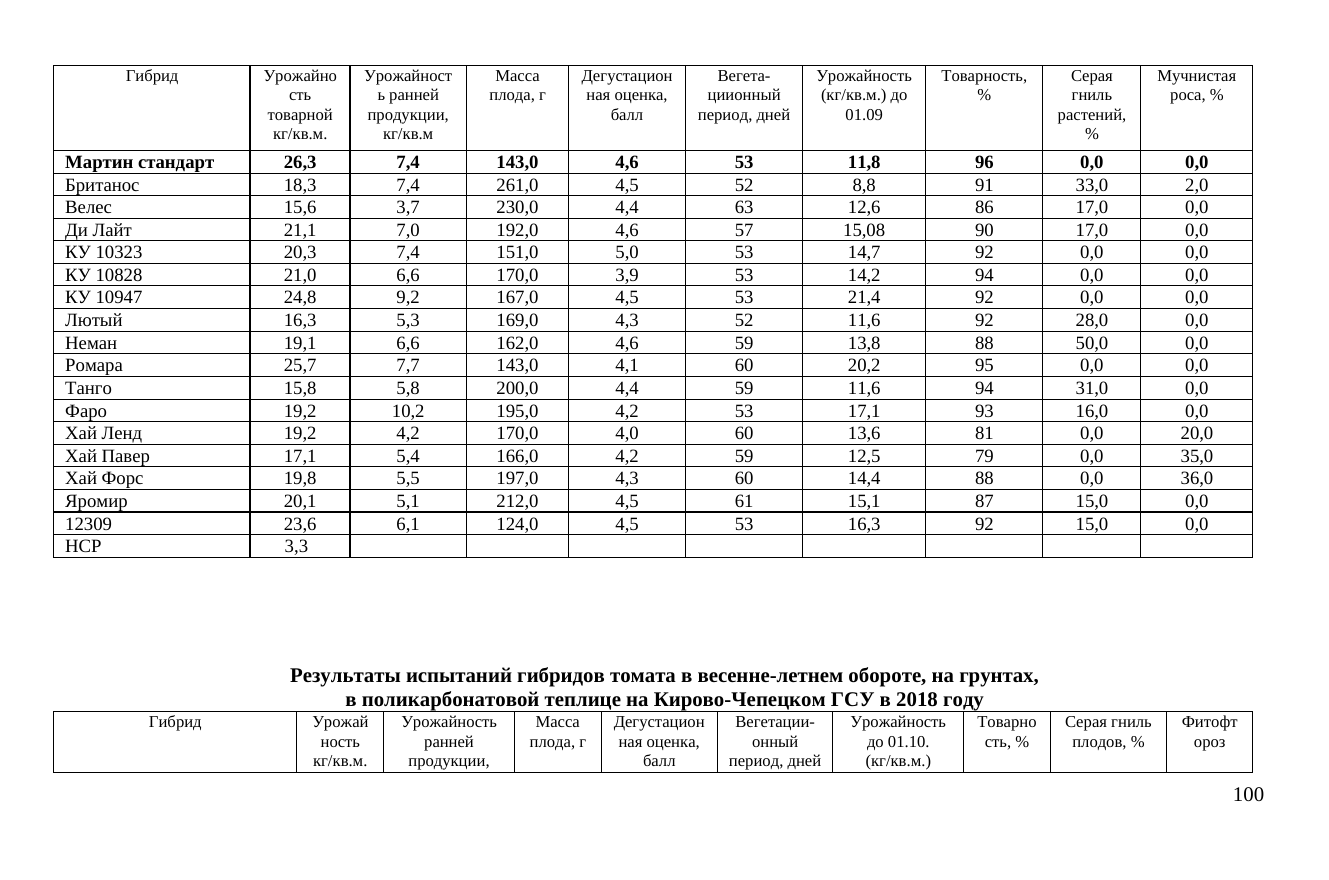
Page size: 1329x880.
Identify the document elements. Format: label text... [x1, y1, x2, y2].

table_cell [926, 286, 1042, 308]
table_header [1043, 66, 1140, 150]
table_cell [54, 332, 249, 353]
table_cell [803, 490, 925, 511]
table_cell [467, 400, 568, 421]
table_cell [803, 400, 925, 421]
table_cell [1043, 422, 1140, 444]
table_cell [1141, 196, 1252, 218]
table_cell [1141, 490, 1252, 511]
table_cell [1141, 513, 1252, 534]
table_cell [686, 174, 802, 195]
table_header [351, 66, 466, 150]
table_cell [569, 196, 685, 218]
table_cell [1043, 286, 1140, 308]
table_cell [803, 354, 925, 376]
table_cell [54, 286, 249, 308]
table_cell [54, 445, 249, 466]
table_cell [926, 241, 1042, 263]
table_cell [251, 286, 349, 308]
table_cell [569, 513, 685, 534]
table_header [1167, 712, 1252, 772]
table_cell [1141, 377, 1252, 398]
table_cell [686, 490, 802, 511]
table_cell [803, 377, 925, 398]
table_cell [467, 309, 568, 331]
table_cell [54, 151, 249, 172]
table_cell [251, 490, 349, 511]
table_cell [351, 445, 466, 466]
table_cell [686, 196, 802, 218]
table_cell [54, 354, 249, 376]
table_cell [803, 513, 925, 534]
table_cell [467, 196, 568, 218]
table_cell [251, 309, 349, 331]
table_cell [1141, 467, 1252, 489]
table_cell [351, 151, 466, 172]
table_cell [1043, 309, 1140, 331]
text в поликарбонатовой теплице на Кирово-Чепецком ГСУ в 2018 году [65, 687, 1264, 711]
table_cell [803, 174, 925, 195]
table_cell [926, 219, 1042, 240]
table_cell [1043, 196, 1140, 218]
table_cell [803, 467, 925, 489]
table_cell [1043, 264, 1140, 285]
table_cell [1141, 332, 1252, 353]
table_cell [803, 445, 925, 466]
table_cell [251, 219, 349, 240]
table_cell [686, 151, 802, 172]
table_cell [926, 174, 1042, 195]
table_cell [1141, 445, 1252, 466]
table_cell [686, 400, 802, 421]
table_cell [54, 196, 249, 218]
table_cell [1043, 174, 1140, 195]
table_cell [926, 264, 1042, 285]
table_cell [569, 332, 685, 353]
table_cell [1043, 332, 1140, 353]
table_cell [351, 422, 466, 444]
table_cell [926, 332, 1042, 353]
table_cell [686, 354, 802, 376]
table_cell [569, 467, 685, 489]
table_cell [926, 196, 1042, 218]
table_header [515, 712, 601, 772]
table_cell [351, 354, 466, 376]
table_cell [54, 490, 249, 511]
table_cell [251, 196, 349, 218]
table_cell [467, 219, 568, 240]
text Результаты испытаний гибридов томата в весенне-летнем обороте, на грунтах, [65, 663, 1264, 687]
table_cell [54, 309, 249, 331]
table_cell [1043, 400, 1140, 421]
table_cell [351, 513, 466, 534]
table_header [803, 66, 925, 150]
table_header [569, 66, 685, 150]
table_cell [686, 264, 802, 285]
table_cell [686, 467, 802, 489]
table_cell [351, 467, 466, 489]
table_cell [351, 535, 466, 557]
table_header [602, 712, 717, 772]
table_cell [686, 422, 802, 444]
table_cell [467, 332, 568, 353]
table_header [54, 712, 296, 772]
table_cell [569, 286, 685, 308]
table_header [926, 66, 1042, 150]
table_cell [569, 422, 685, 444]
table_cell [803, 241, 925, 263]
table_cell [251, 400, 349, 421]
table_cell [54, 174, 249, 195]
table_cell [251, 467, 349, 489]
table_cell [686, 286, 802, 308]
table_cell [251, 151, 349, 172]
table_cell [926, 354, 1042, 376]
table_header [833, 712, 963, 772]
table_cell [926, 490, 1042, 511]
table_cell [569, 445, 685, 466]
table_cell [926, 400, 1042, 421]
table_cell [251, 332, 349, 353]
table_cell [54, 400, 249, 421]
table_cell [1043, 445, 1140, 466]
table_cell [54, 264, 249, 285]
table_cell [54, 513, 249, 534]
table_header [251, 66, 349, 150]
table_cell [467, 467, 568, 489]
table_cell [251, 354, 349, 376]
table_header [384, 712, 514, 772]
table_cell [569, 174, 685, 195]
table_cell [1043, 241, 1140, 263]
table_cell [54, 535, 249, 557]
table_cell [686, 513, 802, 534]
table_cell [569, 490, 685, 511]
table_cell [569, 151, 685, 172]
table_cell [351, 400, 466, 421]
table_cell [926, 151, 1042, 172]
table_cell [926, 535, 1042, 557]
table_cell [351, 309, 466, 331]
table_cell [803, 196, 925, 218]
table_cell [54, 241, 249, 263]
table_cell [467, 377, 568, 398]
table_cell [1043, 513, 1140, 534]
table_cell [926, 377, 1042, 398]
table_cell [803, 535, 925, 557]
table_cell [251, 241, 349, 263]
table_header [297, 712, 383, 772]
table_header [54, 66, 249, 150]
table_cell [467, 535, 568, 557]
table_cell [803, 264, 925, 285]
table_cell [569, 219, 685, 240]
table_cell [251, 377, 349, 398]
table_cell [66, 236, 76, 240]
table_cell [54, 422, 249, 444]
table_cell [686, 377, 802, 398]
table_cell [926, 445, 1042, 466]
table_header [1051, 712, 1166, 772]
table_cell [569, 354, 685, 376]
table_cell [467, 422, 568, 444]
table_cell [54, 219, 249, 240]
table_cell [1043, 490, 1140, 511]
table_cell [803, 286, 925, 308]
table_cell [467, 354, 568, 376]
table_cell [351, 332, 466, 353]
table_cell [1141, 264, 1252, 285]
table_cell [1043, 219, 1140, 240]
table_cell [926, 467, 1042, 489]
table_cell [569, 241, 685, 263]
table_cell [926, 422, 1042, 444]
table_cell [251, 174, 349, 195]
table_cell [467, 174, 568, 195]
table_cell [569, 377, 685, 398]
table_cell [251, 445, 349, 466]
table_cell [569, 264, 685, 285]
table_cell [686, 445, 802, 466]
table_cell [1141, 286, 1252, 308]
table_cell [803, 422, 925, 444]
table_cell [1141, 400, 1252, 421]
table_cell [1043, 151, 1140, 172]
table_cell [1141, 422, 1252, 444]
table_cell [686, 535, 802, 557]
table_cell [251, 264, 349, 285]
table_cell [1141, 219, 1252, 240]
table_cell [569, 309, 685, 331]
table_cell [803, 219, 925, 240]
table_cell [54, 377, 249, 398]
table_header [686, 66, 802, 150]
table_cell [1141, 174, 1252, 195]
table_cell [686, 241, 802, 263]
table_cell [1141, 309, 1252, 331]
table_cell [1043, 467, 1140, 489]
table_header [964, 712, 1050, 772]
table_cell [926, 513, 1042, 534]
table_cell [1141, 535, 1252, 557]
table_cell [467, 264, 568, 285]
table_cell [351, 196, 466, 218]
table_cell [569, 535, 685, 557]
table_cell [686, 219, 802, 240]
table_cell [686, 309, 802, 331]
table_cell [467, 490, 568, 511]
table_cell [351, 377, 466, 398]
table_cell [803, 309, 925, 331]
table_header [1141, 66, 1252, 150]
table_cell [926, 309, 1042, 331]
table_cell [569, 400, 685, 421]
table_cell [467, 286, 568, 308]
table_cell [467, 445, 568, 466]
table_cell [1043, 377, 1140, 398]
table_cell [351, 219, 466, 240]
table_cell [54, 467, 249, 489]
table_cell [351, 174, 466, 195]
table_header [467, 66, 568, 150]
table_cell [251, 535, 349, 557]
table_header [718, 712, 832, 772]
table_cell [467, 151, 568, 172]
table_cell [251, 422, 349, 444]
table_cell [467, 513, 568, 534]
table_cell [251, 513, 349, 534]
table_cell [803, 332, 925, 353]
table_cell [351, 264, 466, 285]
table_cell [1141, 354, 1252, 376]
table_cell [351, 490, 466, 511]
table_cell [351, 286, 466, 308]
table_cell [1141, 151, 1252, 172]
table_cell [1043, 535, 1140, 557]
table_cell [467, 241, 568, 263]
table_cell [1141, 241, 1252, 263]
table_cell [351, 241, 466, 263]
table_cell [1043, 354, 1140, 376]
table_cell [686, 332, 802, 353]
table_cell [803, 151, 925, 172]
